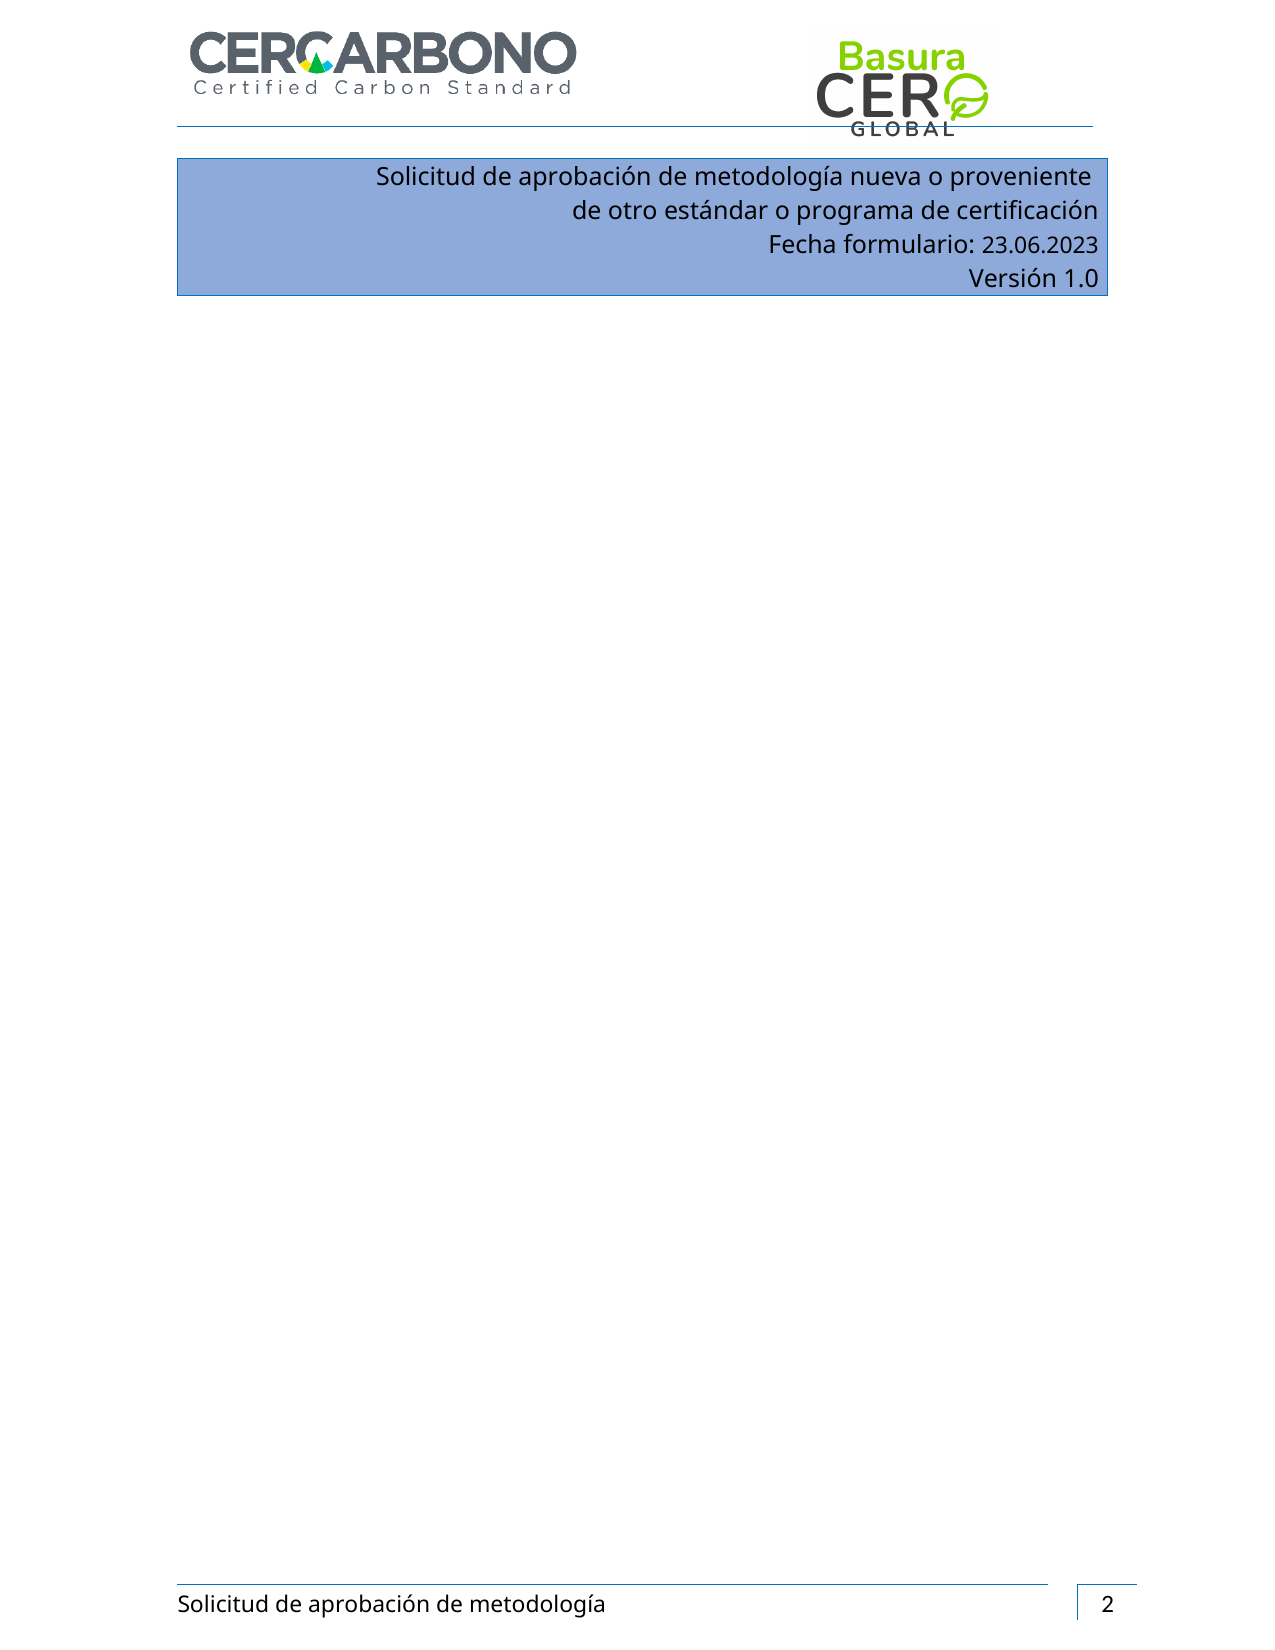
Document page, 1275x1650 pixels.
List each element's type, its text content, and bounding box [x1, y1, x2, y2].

picture [811, 29, 996, 126]
picture [811, 127, 996, 147]
table_cell Solicitud de aprobación de metodología nueva o proveniente de otro estándar o programa de certificación Fecha formulario: 23.06.2023 Versión 1.0 [178, 159, 1107, 295]
picture [188, 29, 578, 96]
